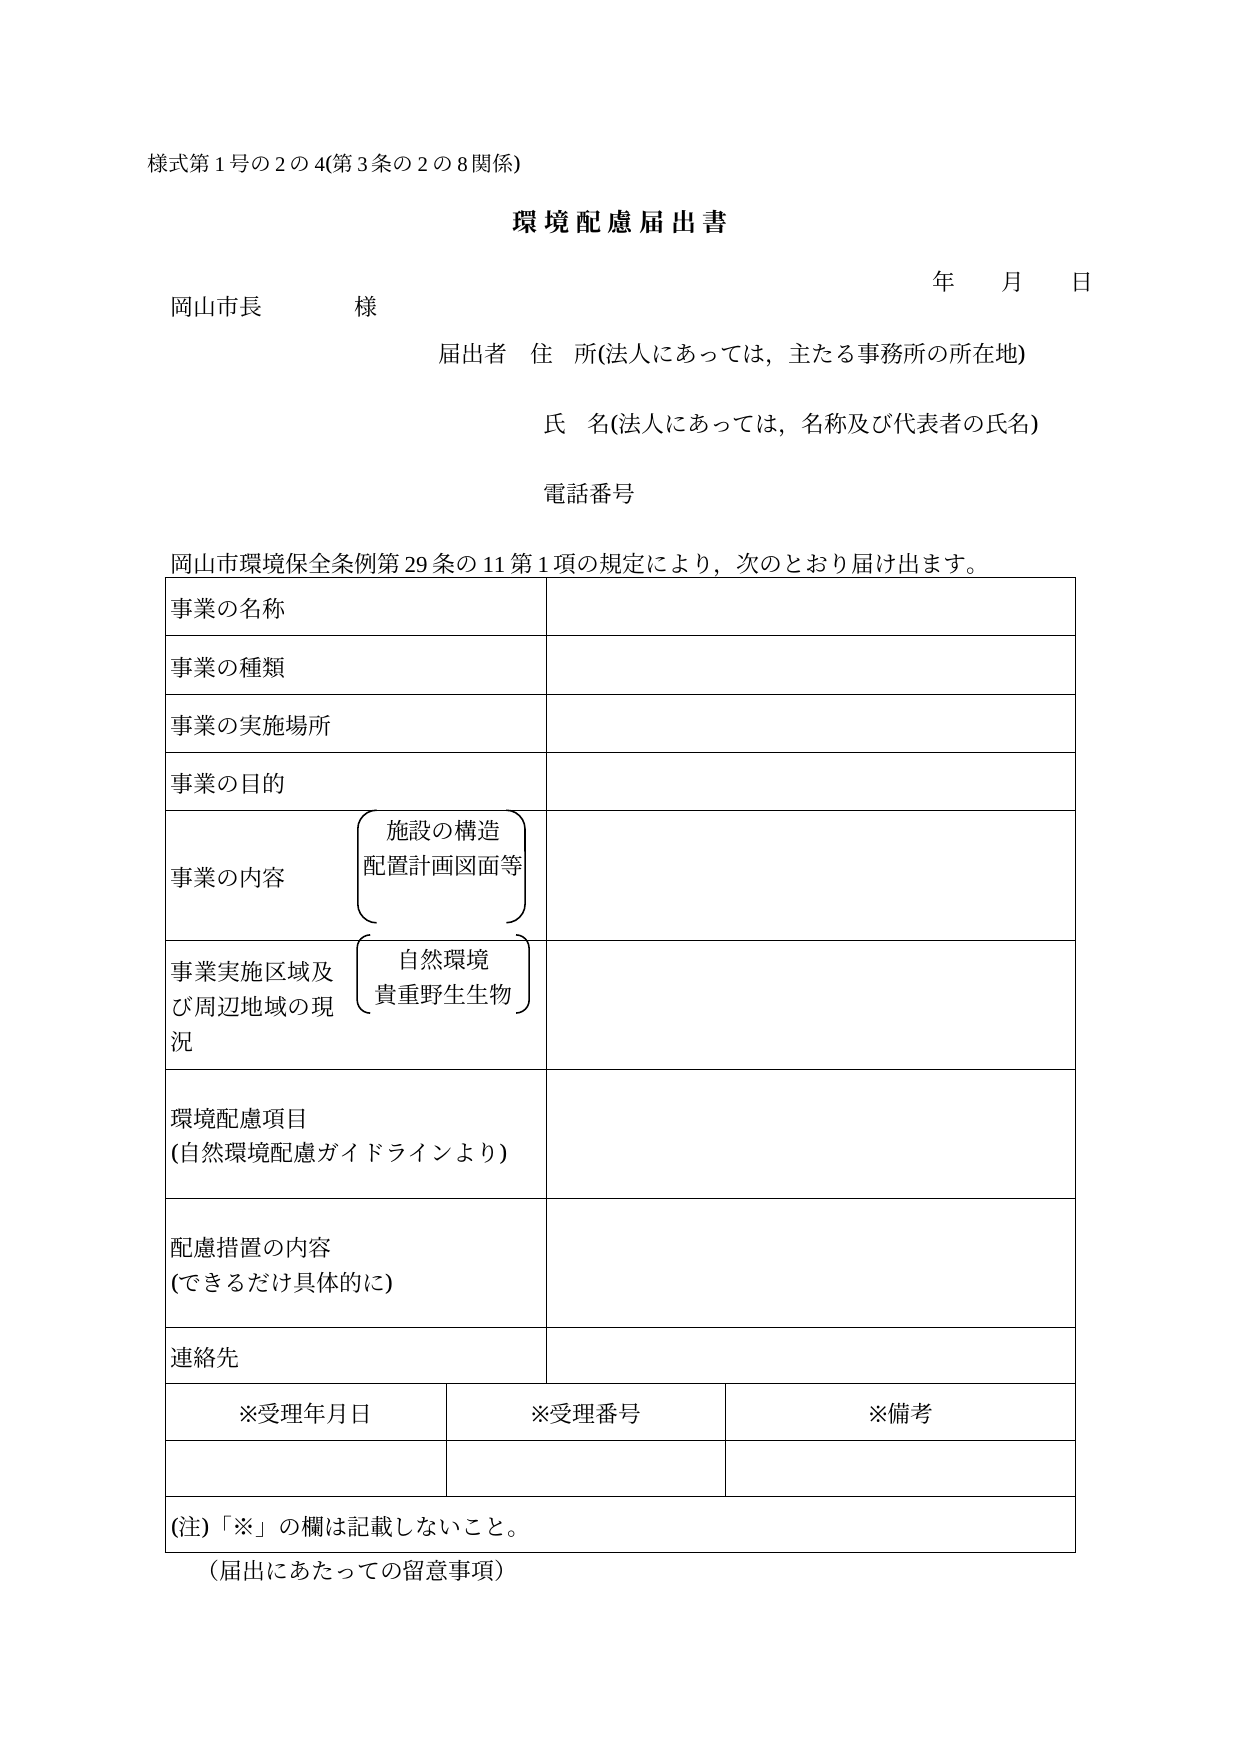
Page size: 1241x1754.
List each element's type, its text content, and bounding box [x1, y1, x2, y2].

table_cell [166, 1441, 446, 1496]
table_cell 連絡先 [166, 1328, 546, 1383]
table_cell ※受理年月日 [166, 1384, 446, 1439]
table_cell [726, 1441, 1075, 1496]
table_cell 自然環境 貴重野生生物 [340, 941, 546, 1069]
text 氏名(法人にあっては，名称及び代表者の氏名) [543, 414, 1092, 437]
table_cell 事業の目的 [166, 753, 546, 810]
table_cell 事業の実施場所 [166, 695, 546, 752]
text 岡山市長 様 [148, 297, 1092, 320]
table_cell 環境配慮項目 (自然環境配慮ガイドラインより) [166, 1070, 546, 1198]
table_cell ※受理番号 [447, 1384, 725, 1439]
text 岡山市環境保全条例第29条の11第1項の規定により，次のとおり届け出ます。 [148, 554, 1092, 577]
table_cell [447, 1441, 725, 1496]
table_header [547, 578, 1075, 635]
table_cell [547, 636, 1075, 694]
text 年 月 日 [148, 264, 1092, 297]
table_cell [547, 941, 1075, 1069]
table_cell [547, 695, 1075, 752]
table_cell [547, 811, 1075, 939]
table_cell 事業の内容 [166, 811, 340, 939]
table_cell 事業の種類 [166, 636, 546, 694]
text （届出にあたっての留意事項） [148, 1553, 1092, 1586]
table_cell (注)「※」の欄は記載しないこと。 [166, 1497, 1075, 1552]
text 電話番号 [148, 484, 1092, 507]
text 届出者 住所(法人にあっては，主たる事務所の所在地) [439, 344, 1092, 367]
table_cell [547, 1328, 1075, 1383]
table_cell 配慮措置の内容 (できるだけ具体的に) [166, 1199, 546, 1327]
text 環 境 配 慮 届 出 書 [148, 203, 1092, 239]
table_cell ※備考 [726, 1384, 1075, 1439]
table_cell [547, 1070, 1075, 1198]
table_cell [547, 753, 1075, 810]
table_cell 施設の構造 配置計画図面等 [340, 811, 546, 939]
table_cell [547, 1199, 1075, 1327]
table_cell 事業実施区域及び周辺地域の現況 [166, 941, 340, 1069]
text 様式第1号の2の4(第3条の2の8関係) [148, 148, 1092, 178]
table_header 事業の名称 [166, 578, 546, 635]
